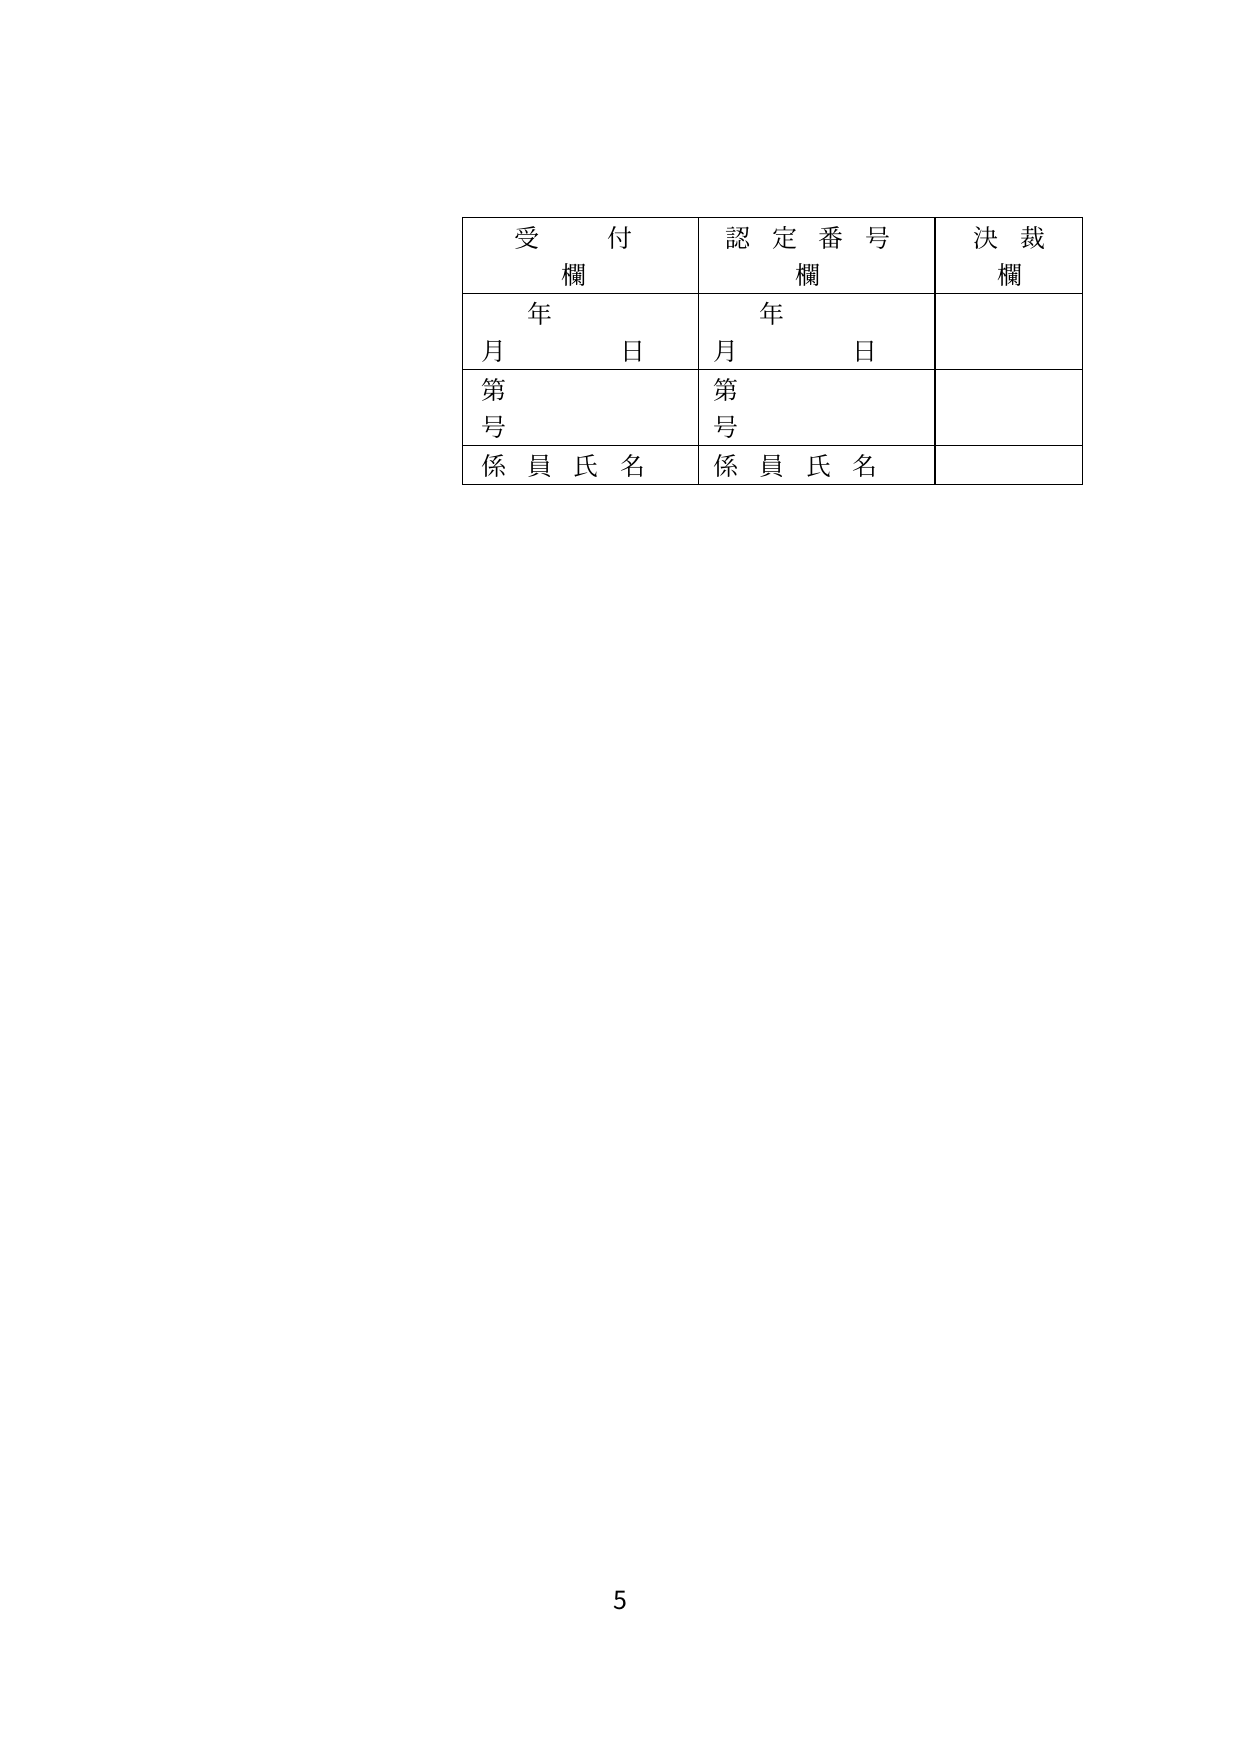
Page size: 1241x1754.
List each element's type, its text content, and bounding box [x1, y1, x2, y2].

table_header 受 付 欄 [463, 218, 698, 293]
table_header 認定番号欄 [699, 218, 934, 293]
table_cell 年 月 日 [699, 294, 934, 369]
table_cell [936, 370, 1082, 445]
table_cell 年 月 日 [463, 294, 698, 369]
table_cell 第 号 [463, 370, 698, 445]
table_cell [936, 294, 1082, 369]
table_cell [936, 446, 1082, 483]
table_cell 係員氏名 [699, 446, 934, 483]
table_cell 第 号 [699, 370, 934, 445]
table_cell 係員氏名 [463, 446, 698, 483]
table_header 決裁欄 [936, 218, 1082, 293]
